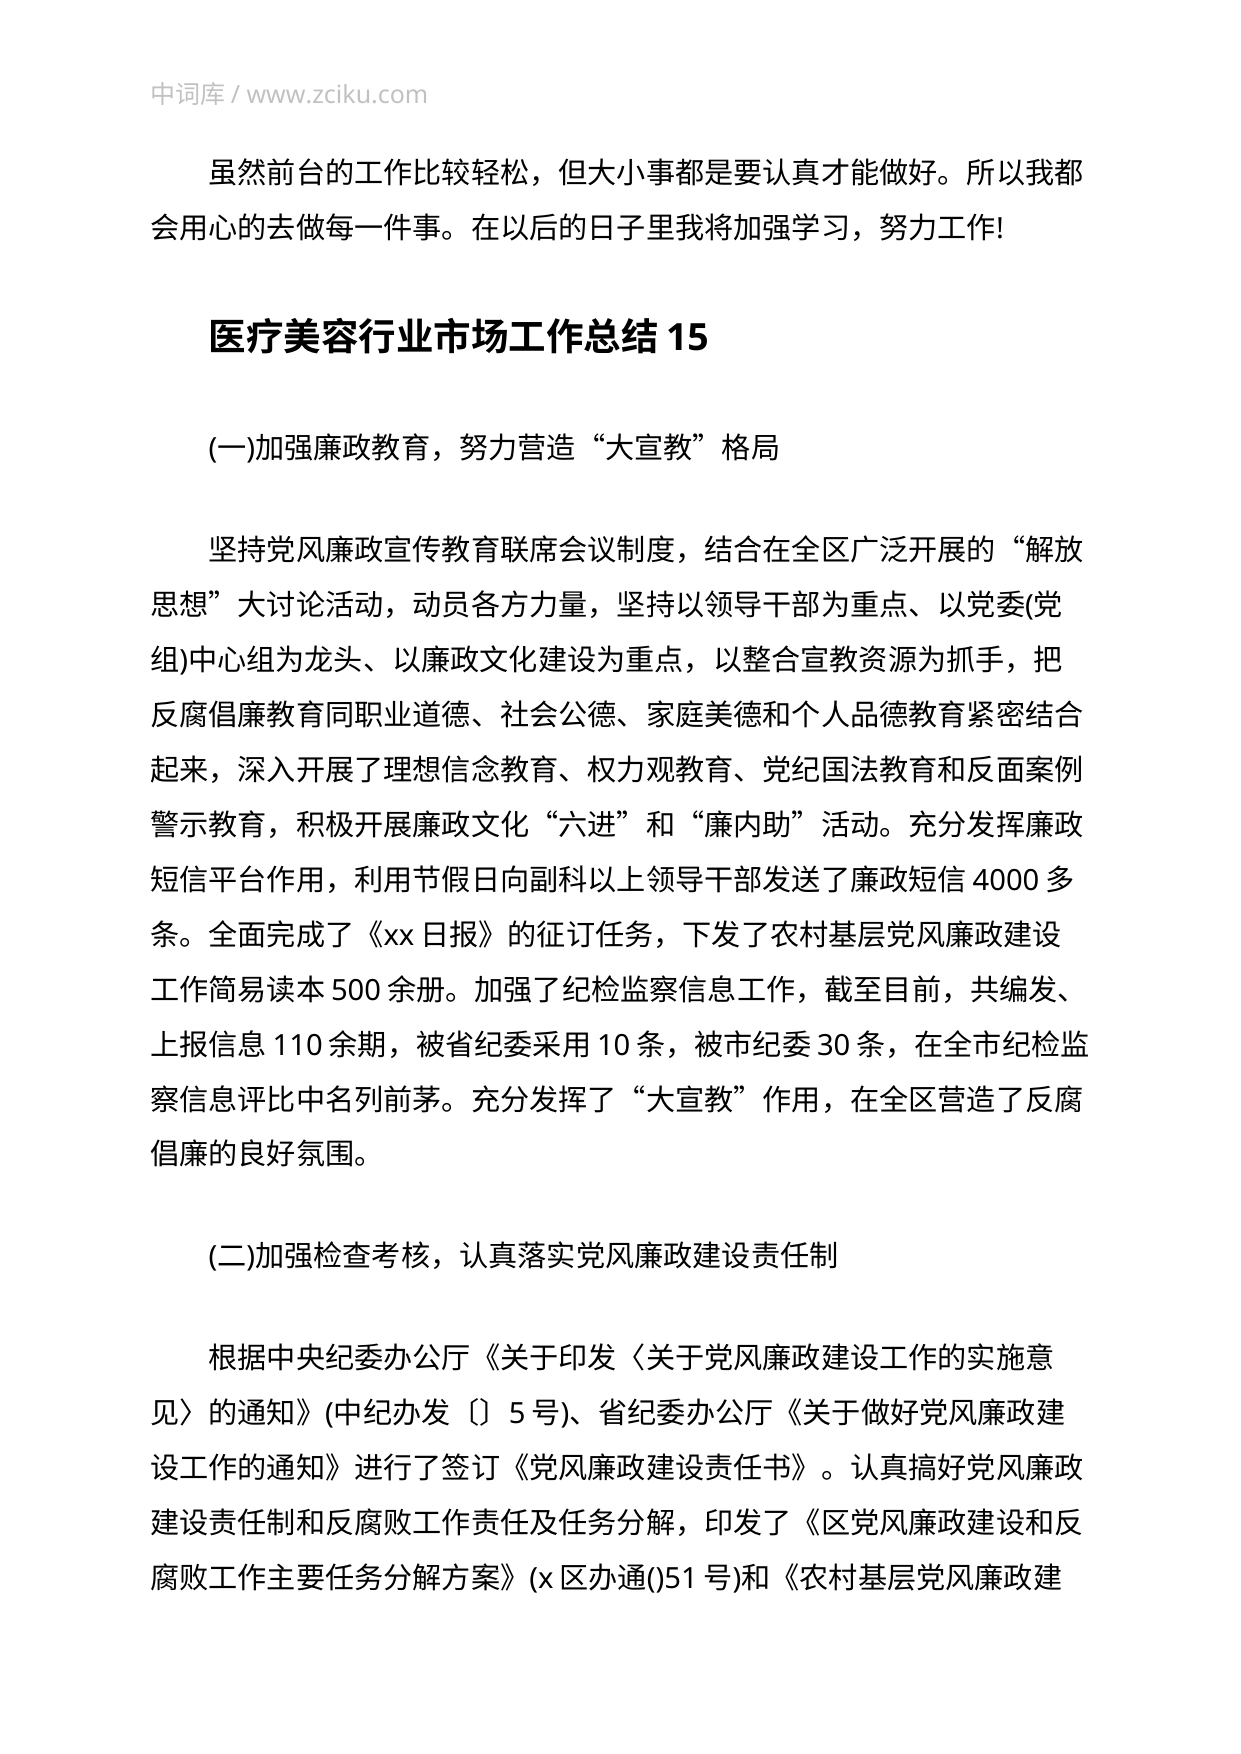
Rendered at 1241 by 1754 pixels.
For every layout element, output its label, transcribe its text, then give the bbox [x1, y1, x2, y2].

text 虽然前台的工作比较轻松，但大小事都是要认真才能做好。所以我都会用心的去做每一件事。在以后的日子里我将加强学习，努力工作! [150, 150, 1090, 247]
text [150, 1335, 1090, 1597]
text (二)加强检查考核，认真落实党风廉政建设责任制 [150, 1233, 1090, 1275]
text (一)加强廉政教育，努力营造“大宣教”格局 [150, 424, 1090, 467]
text 坚持党风廉政宣传教育联席会议制度，结合在全区广泛开展的“解放思想”大讨论活动，动员各方力量，坚持以领导干部为重点、以党委(党组)中心组为龙头、以廉政文化建设为重点，以整合宣教资源为抓手，把反腐倡廉教育同职业道德、社会公德、家庭美德和个人品德教育紧密结合起来，深入开展了理想信念教育、权力观教育、党纪国法教育和反面案例警示教育，积极开展廉政文化“六进”和“廉内助”活动。充分发挥廉政短信平台作用，利用节假日向副科以上领导干部发送了廉政短信4000多条。全面完成了《xx日报》的征订任务，下发了农村基层党风廉政建设工作简易读本500余册。加强了纪检监察信息工作，截至目前，共编发、上报信息110余期，被省纪委采用10条，被市纪委30条，在全市纪检监察信息评比中名列前茅。充分发挥了“大宣教”作用，在全区营造了反腐倡廉的良好氛围。 [150, 526, 1090, 1173]
text 医疗美容行业市场工作总结15 [150, 307, 1090, 361]
